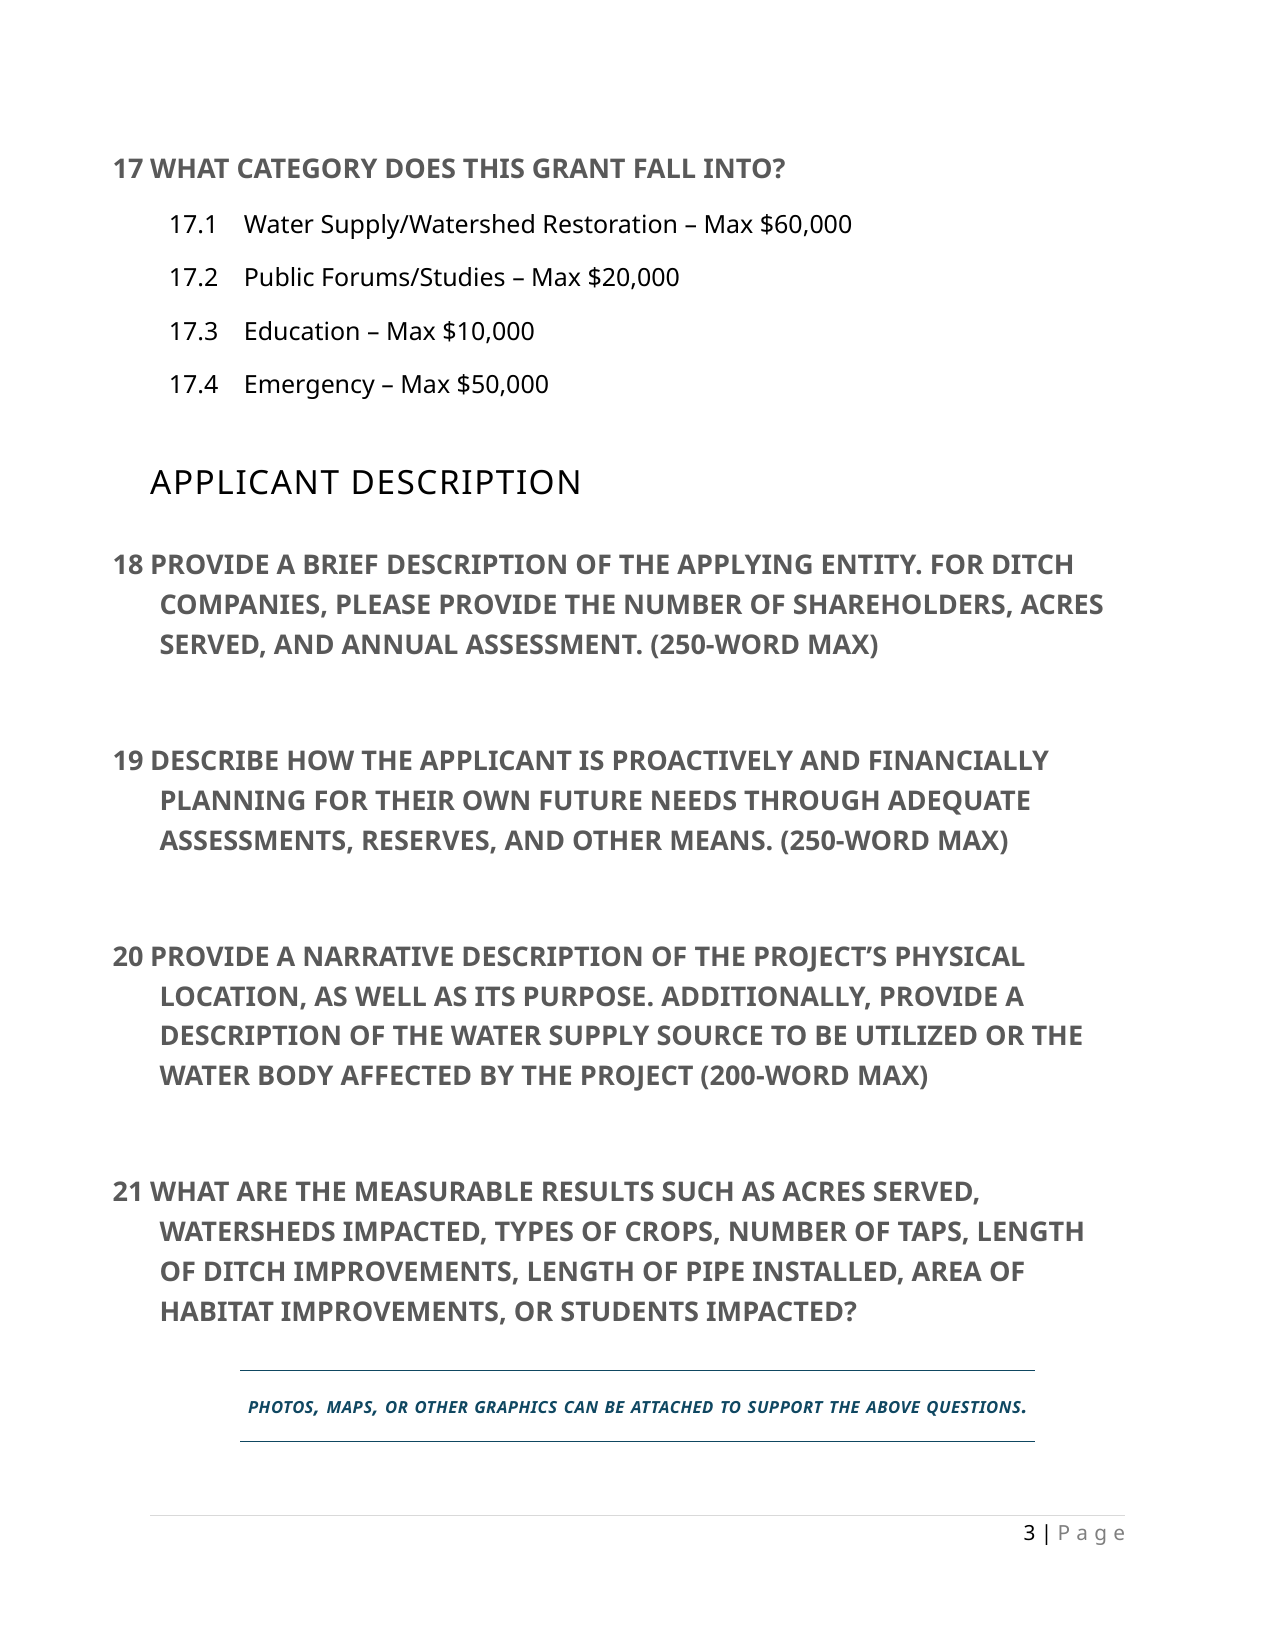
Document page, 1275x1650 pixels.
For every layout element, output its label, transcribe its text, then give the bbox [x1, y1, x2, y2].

subtitle Provide a brief description of the applying entity. For ditch companies, please provide the number of shareholders, acres served, and annual assessment. (250-word max) [112, 546, 1125, 662]
subtitle What category does this grant fall into? [112, 150, 1125, 187]
subtitle Public Forums/Studies – Max $20,000 [169, 260, 1125, 294]
text photos, maps, or other graphics can be attached to support the above questions. [240, 1371, 1035, 1441]
subtitle Water Supply/Watershed Restoration – Max $60,000 [169, 206, 1125, 241]
subtitle Education – Max $10,000 [169, 313, 1125, 347]
subtitle Emergency – Max $50,000 [169, 367, 1125, 401]
subtitle What are the measurable results such as acres served, watersheds impacted, types of crops, number of taps, length of ditch improvements, length of pipe installed, area of habitat improvements, or students impacted? [112, 1173, 1125, 1329]
subtitle Applicant Description [150, 459, 1125, 504]
subtitle Describe how the applicant is proactively and financially planning for their own future needs through adequate assessments, reserves, and other means. (250-word max) [112, 741, 1125, 858]
subtitle Provide a narrative description of the project’s physical location, as well as its purpose. Additionally, provide a description of the water supply source to be utilized or the water body affected by the project (200-word max) [112, 937, 1125, 1093]
